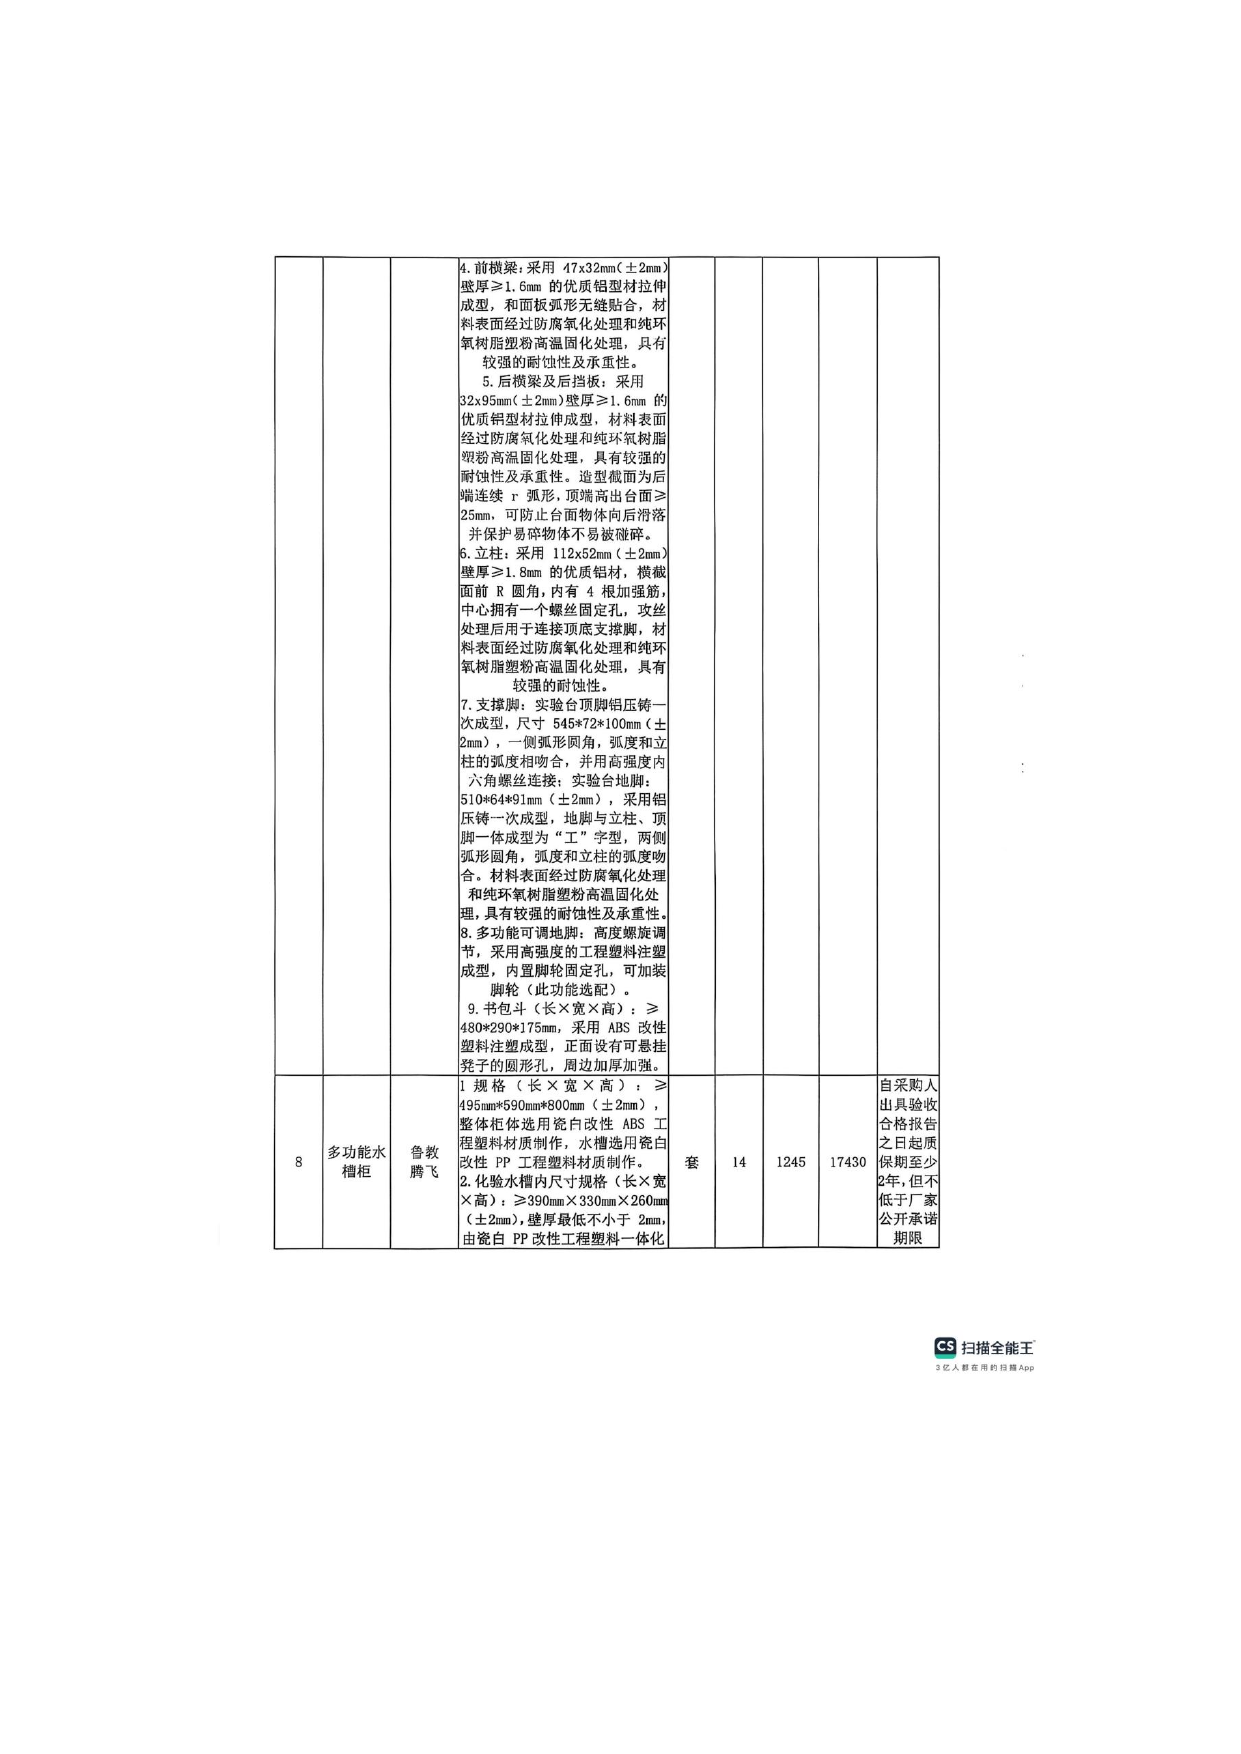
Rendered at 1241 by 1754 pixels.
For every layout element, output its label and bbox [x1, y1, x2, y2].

picture [187, 162, 1053, 1386]
